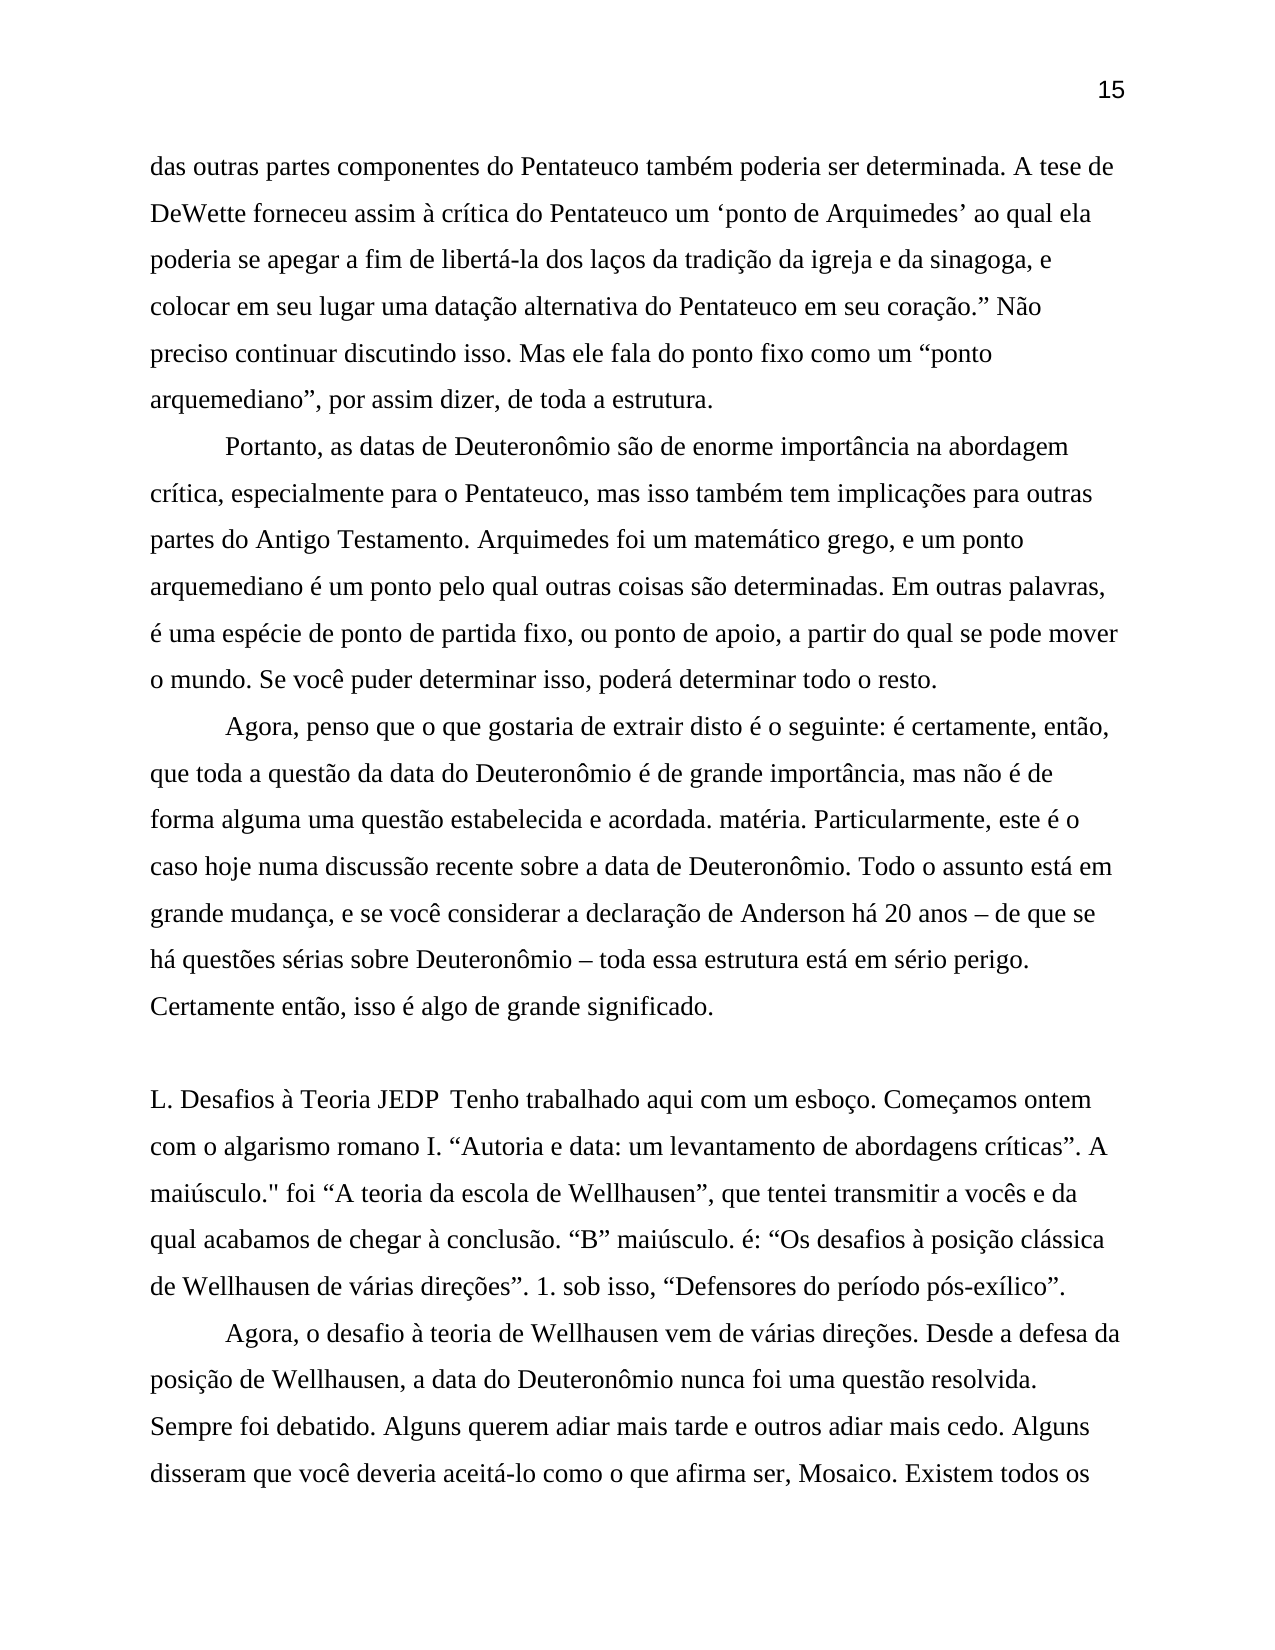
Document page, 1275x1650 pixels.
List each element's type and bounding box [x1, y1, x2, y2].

text [150, 150, 1125, 1488]
